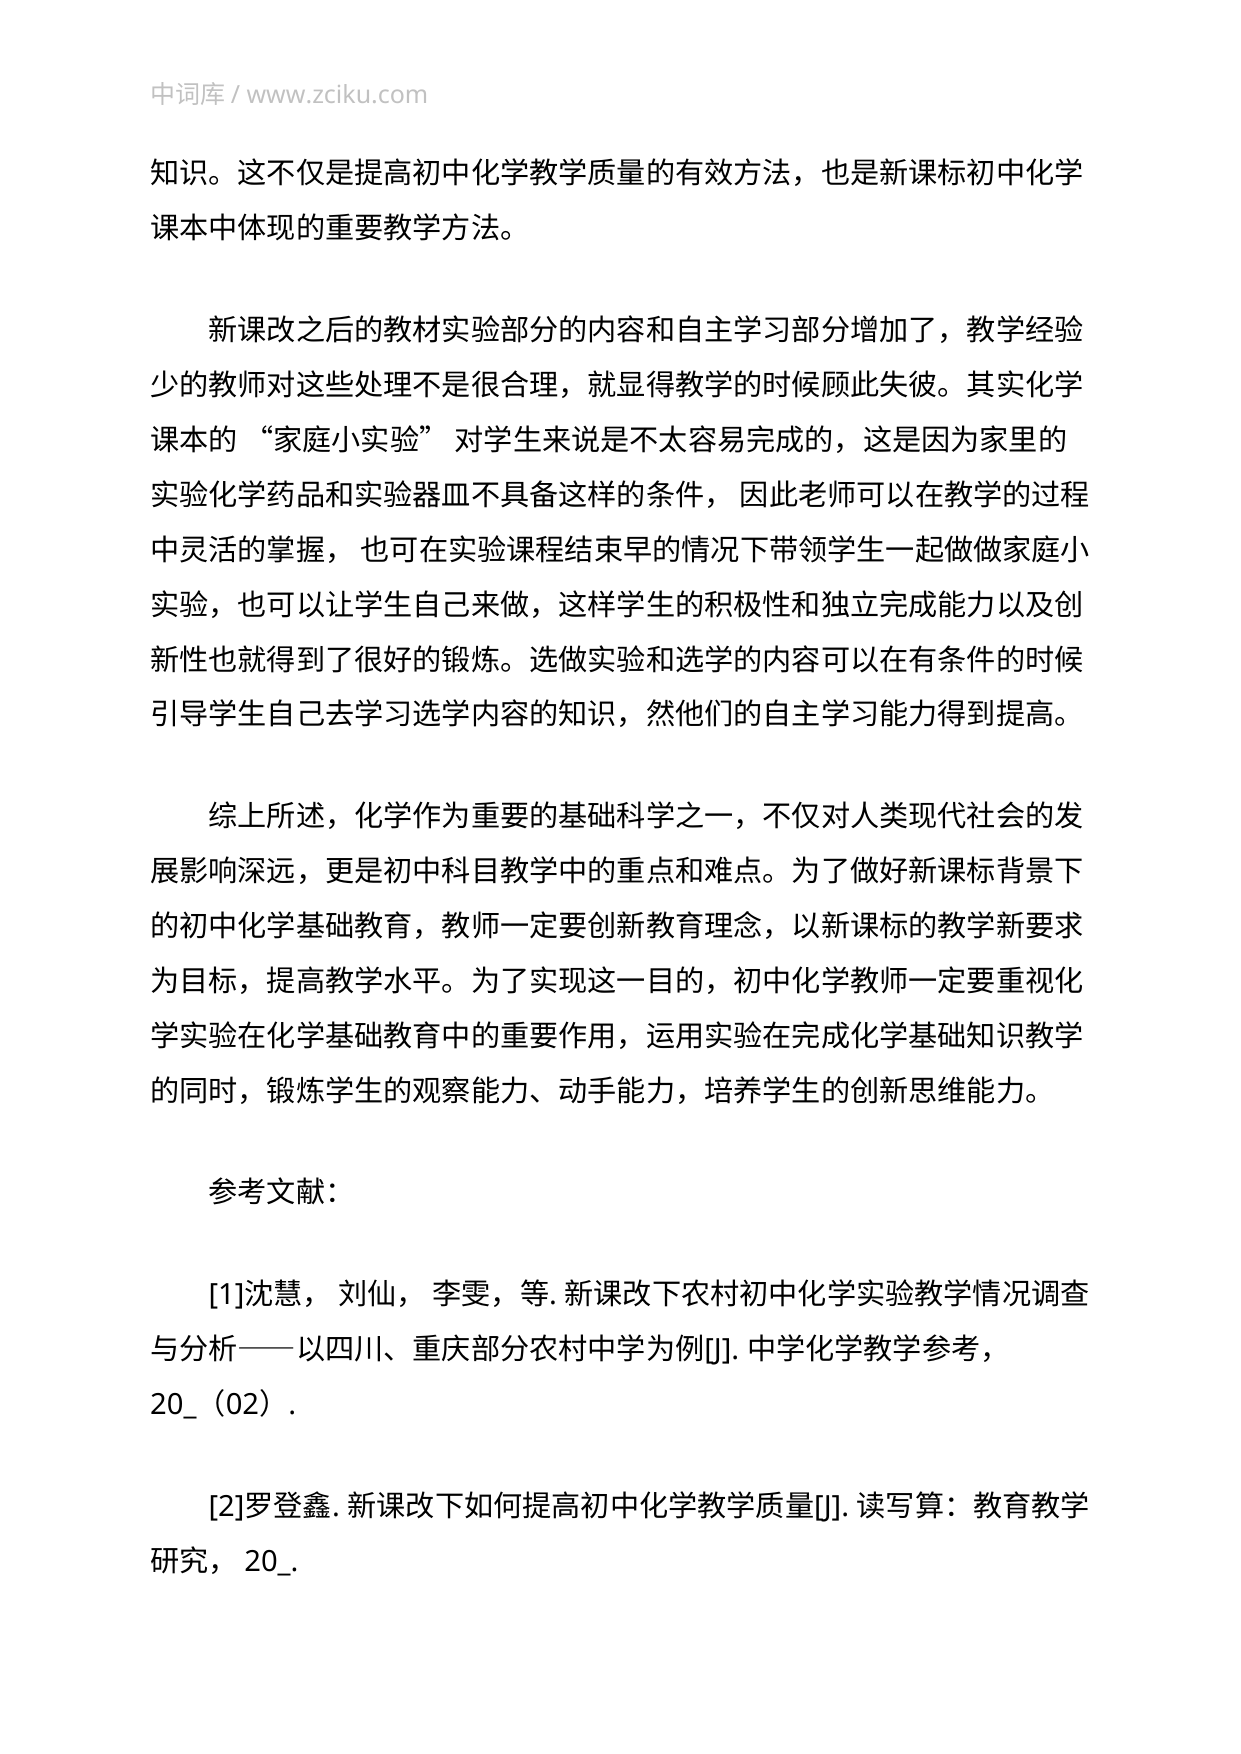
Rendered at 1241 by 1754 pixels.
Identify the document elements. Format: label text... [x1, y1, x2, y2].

text 参考文献： [150, 1169, 1090, 1211]
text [150, 150, 1090, 247]
text [2]罗登鑫. 新课改下如何提高初中化学教学质量[J]. 读写算：教育教学研究， 20_. [150, 1483, 1090, 1580]
text 新课改之后的教材实验部分的内容和自主学习部分增加了，教学经验少的教师对这些处理不是很合理，就显得教学的时候顾此失彼。其实化学课本的 “家庭小实验” 对学生来说是不太容易完成的，这是因为家里的实验化学药品和实验器皿不具备这样的条件， 因此老师可以在教学的过程中灵活的掌握， 也可在实验课程结束早的情况下带领学生一起做做家庭小实验，也可以让学生自己来做，这样学生的积极性和独立完成能力以及创新性也就得到了很好的锻炼。选做实验和选学的内容可以在有条件的时候引导学生自己去学习选学内容的知识，然他们的自主学习能力得到提高。 [150, 307, 1090, 733]
text 综上所述，化学作为重要的基础科学之一，不仅对人类现代社会的发展影响深远，更是初中科目教学中的重点和难点。为了做好新课标背景下的初中化学基础教育，教师一定要创新教育理念，以新课标的教学新要求为目标，提高教学水平。为了实现这一目的，初中化学教师一定要重视化学实验在化学基础教育中的重要作用，运用实验在完成化学基础知识教学的同时，锻炼学生的观察能力、动手能力，培养学生的创新思维能力。 [150, 793, 1090, 1109]
text [1]沈慧， 刘仙， 李雯，等. 新课改下农村初中化学实验教学情况调查与分析――以四川、重庆部分农村中学为例[J]. 中学化学教学参考， 20_（02）. [150, 1271, 1090, 1423]
